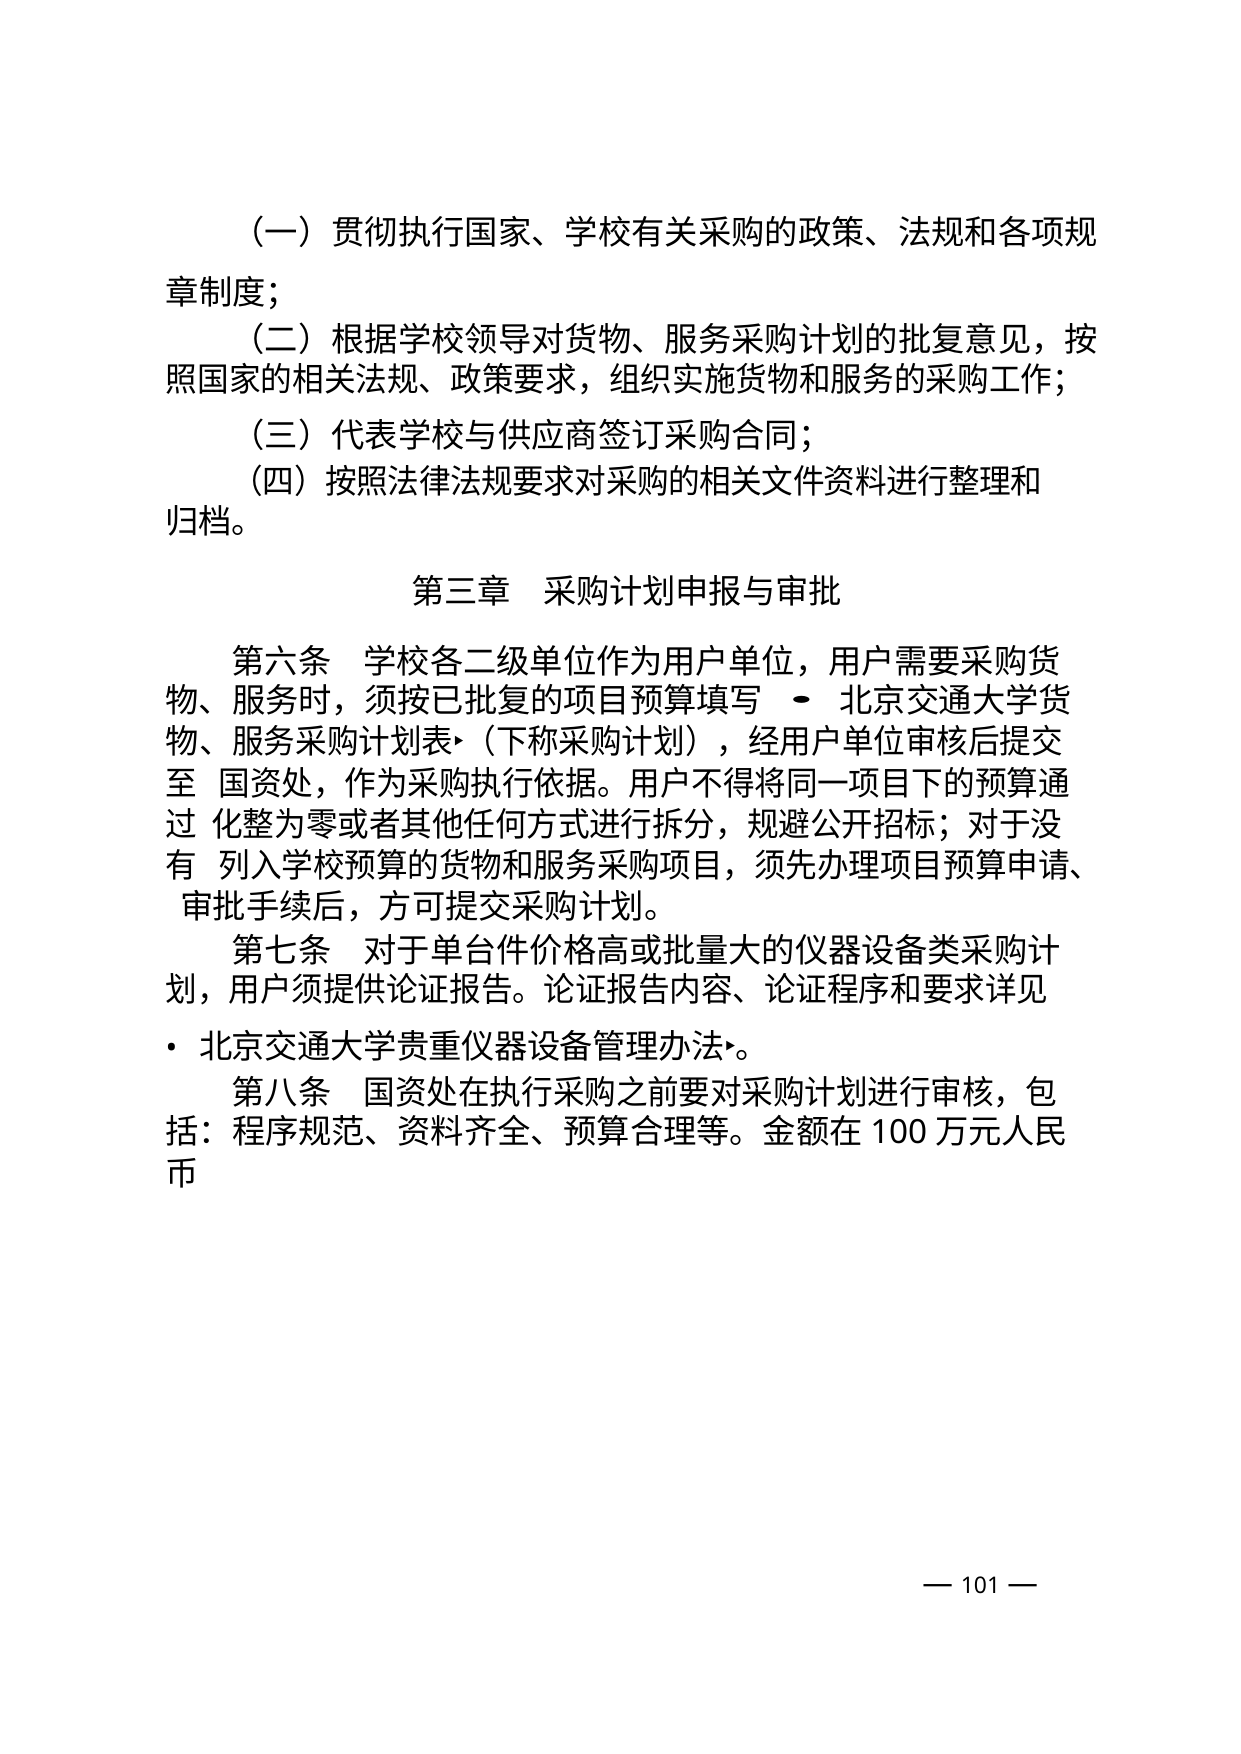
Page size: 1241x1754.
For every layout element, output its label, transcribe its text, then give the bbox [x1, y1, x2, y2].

text 第八条 国资处在执行采购之前要对采购计划进行审核，包 括：程序规范、资料齐全、预算合理等。金额在 100 万元人民币 [166, 1072, 1087, 1195]
text 章制度； [166, 256, 1176, 316]
text （一）贯彻执行国家、学校有关采购的政策、法规和各项规 [231, 201, 1176, 256]
text 第六条 学校各二级单位作为用户单位，用户需要采购货物、服务时，须按已批复的项目预算填写•北京交通大学货物、服务采购计划表‣（下称采购计划），经用户单位审核后提交至 国资处，作为采购执行依据。用户不得将同一项目下的预算通过 化整为零或者其他任何方式进行拆分，规避公开招标；对于没有 列入学校预算的货物和服务采购项目，须先办理项目预算申请、 审批手续后，方可提交采购计划。 [166, 640, 1087, 928]
text （三）代表学校与供应商签订采购合同； [231, 401, 1176, 459]
text 第七条 对于单台件价格高或批量大的仪器设备类采购计 划，用户须提供论证报告。论证报告内容、论证程序和要求详见 [166, 929, 1087, 1011]
text （四）按照法律法规要求对采购的相关文件资料进行整理和 归档。 [166, 461, 1087, 543]
list 北京交通大学贵重仪器设备管理办法‣。 [165, 1011, 1176, 1070]
text 第三章 采购计划申报与审批 [77, 565, 1176, 613]
text （二）根据学校领导对货物、服务采购计划的批复意见，按照国家的相关法规、政策要求，组织实施货物和服务的采购工作； [166, 318, 1103, 401]
